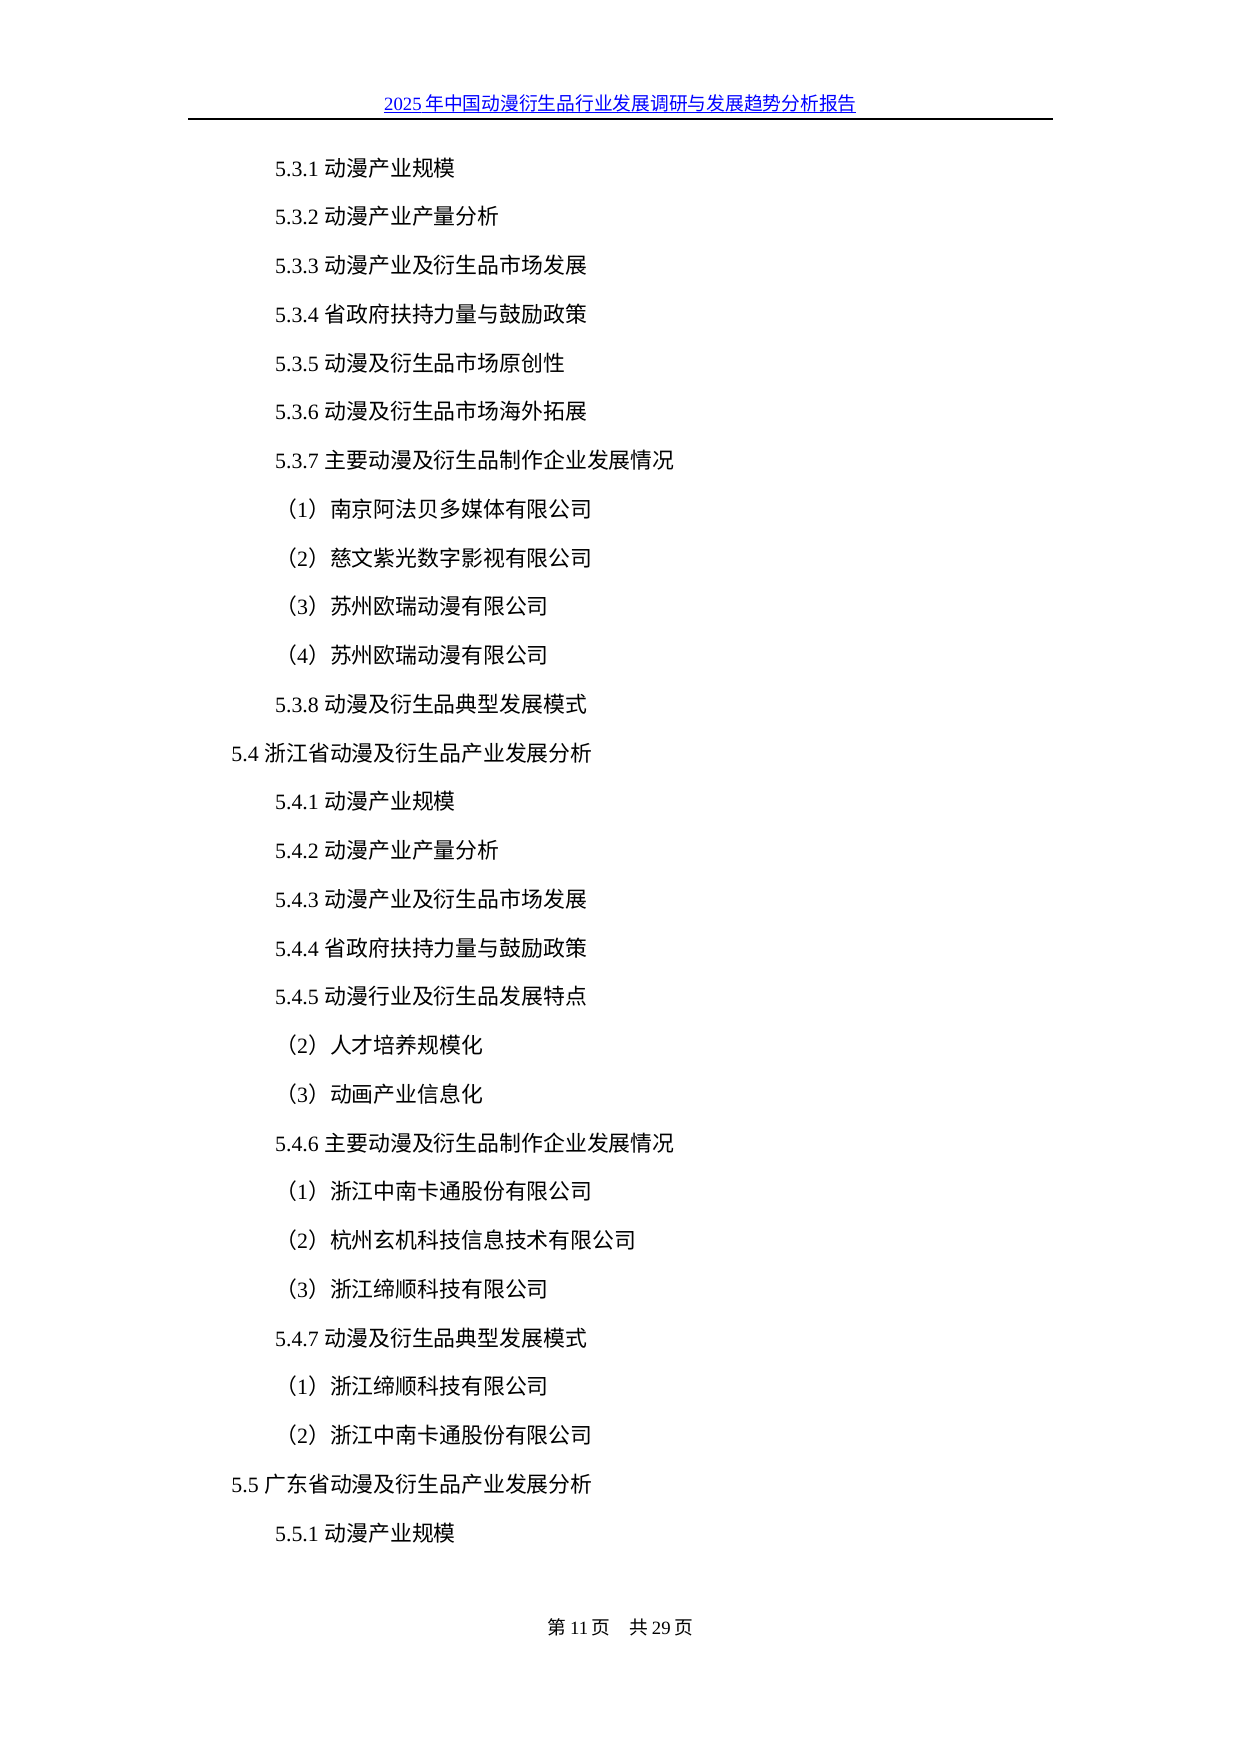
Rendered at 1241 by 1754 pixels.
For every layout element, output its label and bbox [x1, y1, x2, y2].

text [187, 150, 1053, 1548]
